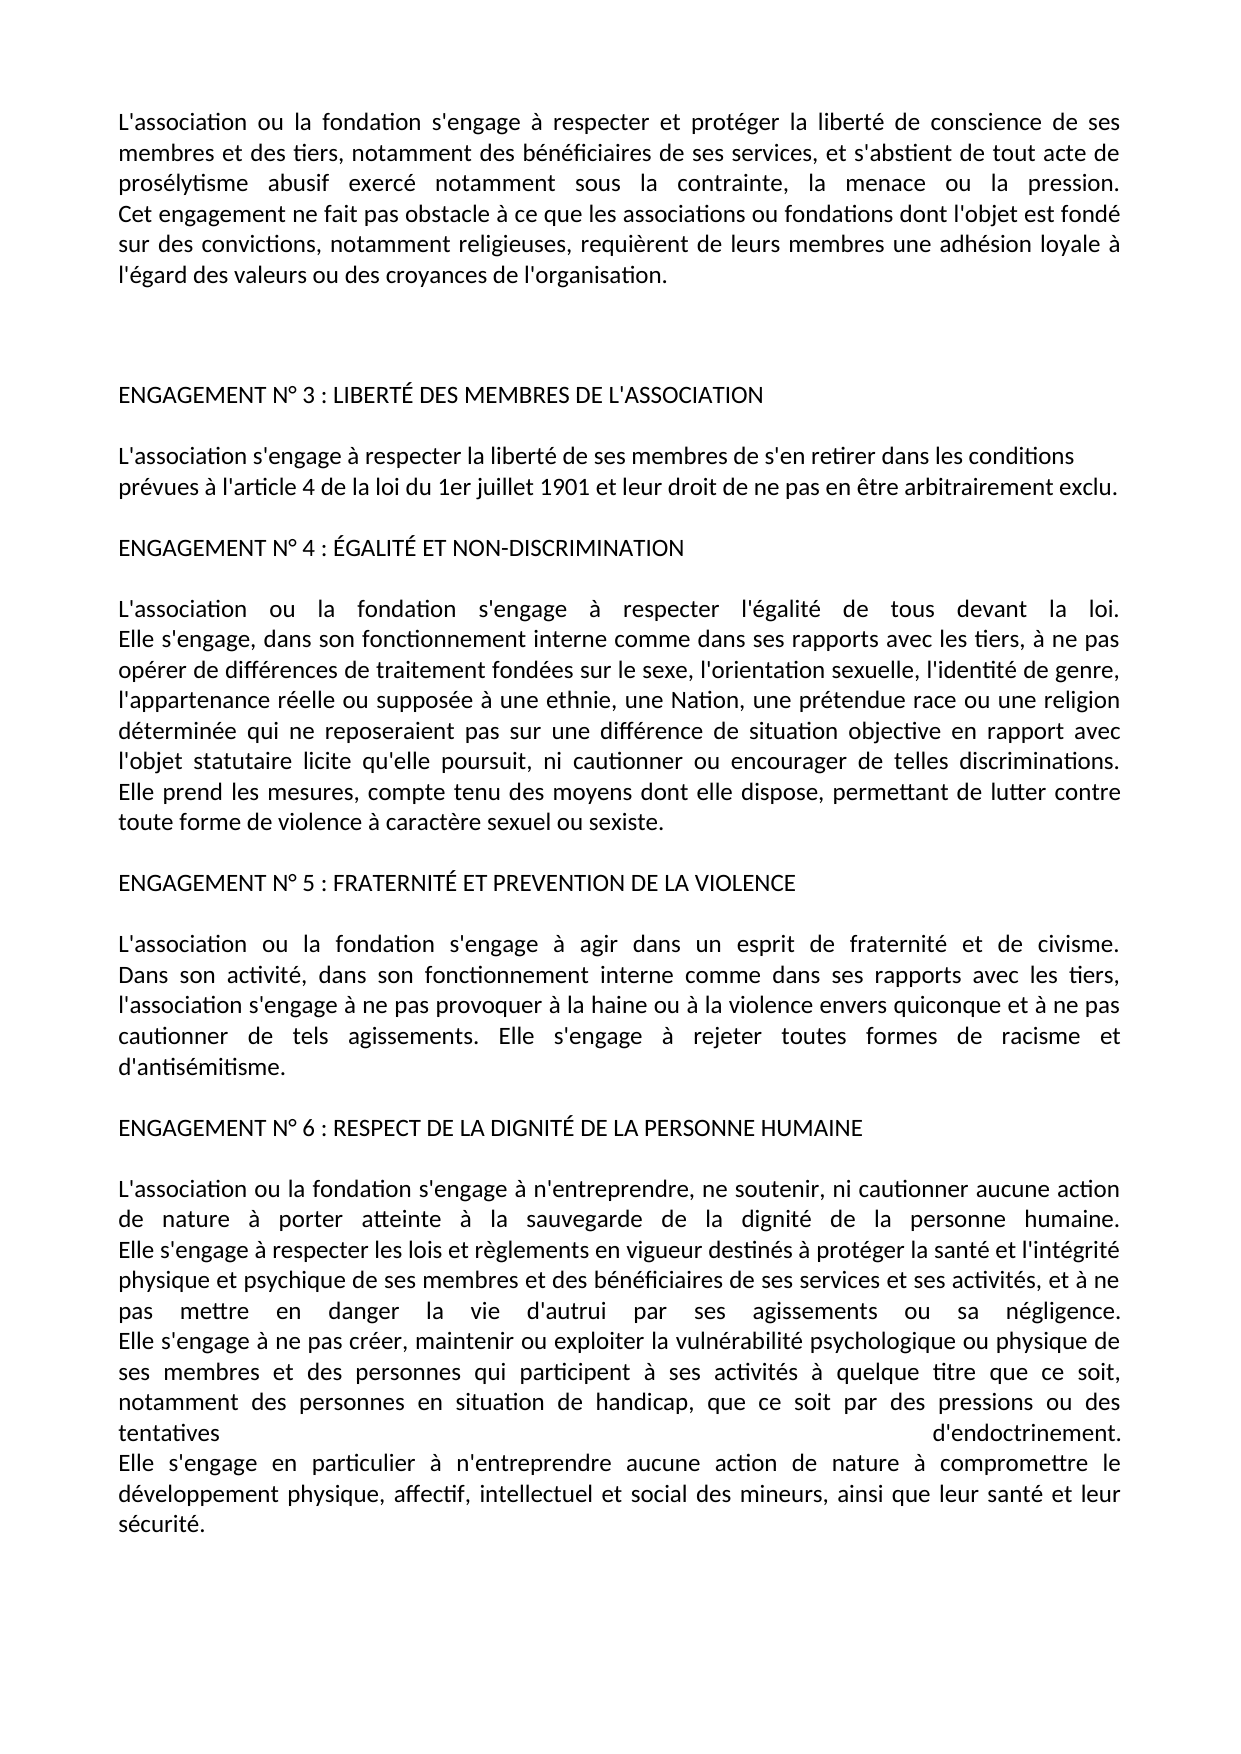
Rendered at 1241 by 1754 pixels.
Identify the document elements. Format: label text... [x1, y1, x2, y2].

text ENGAGEMENT N° 4 : ÉGALITÉ ET NON-DISCRIMINATION [118, 501, 1122, 562]
text L'association s'engage à respecter la liberté de ses membres de s'en retirer dans les conditions prévues à l'article 4 de la loi du 1er juillet 1901 et leur droit de ne pas en être arbitrairement exclu. [118, 440, 1122, 501]
text L'association ou la fondation s'engage à respecter et protéger la liberté de conscience de ses membres et des tiers, notamment des bénéficiaires de ses services, et s'abstient de tout acte de prosélytisme abusif exercé notamment sous la contrainte, la menace ou la pression. Cet engagement ne fait pas obstacle à ce que les associations ou fondations dont l'objet est fondé sur des convictions, notamment religieuses, requièrent de leurs membres une adhésion loyale à l'égard des valeurs ou des croyances de l'organisation. [118, 106, 1122, 289]
text L'association ou la fondation s'engage à agir dans un esprit de fraternité et de civisme. Dans son activité, dans son fonctionnement interne comme dans ses rapports avec les tiers, l'association s'engage à ne pas provoquer à la haine ou à la violence envers quiconque et à ne pas cautionner de tels agissements. Elle s'engage à rejeter toutes formes de racisme et d'antisémitisme. [118, 929, 1122, 1081]
text L'association ou la fondation s'engage à respecter l'égalité de tous devant la loi. Elle s'engage, dans son fonctionnement interne comme dans ses rapports avec les tiers, à ne pas opérer de différences de traitement fondées sur le sexe, l'orientation sexuelle, l'identité de genre, l'appartenance réelle ou supposée à une ethnie, une Nation, une prétendue race ou une religion déterminée qui ne reposeraient pas sur une différence de situation objective en rapport avec l'objet statutaire licite qu'elle poursuit, ni cautionner ou encourager de telles discriminations. Elle prend les mesures, compte tenu des moyens dont elle dispose, permettant de lutter contre toute forme de violence à caractère sexuel ou sexiste. [118, 593, 1122, 837]
text ENGAGEMENT N° 5 : FRATERNITÉ ET PREVENTION DE LA VIOLENCE [118, 837, 1122, 898]
text ENGAGEMENT N° 6 : RESPECT DE LA DIGNITÉ DE LA PERSONNE HUMAINE [118, 1081, 1122, 1142]
text L'association ou la fondation s'engage à n'entreprendre, ne soutenir, ni cautionner aucune action de nature à porter atteinte à la sauvegarde de la dignité de la personne humaine. Elle s'engage à respecter les lois et règlements en vigueur destinés à protéger la santé et l'intégrité physique et psychique de ses membres et des bénéficiaires de ses services et ses activités, et à ne pas mettre en danger la vie d'autrui par ses agissements ou sa négligence. Elle s'engage à ne pas créer, maintenir ou exploiter la vulnérabilité psychologique ou physique de ses membres et des personnes qui participent à ses activités à quelque titre que ce soit, notamment des personnes en situation de handicap, que ce soit par des pressions ou des tentatives d'endoctrinement. Elle s'engage en particulier à n'entreprendre aucune action de nature à compromettre le développement physique, affectif, intellectuel et social des mineurs, ainsi que leur santé et leur sécurité. [118, 1173, 1122, 1539]
text ENGAGEMENT N° 3 : LIBERTÉ DES MEMBRES DE L'ASSOCIATION [118, 379, 1122, 410]
